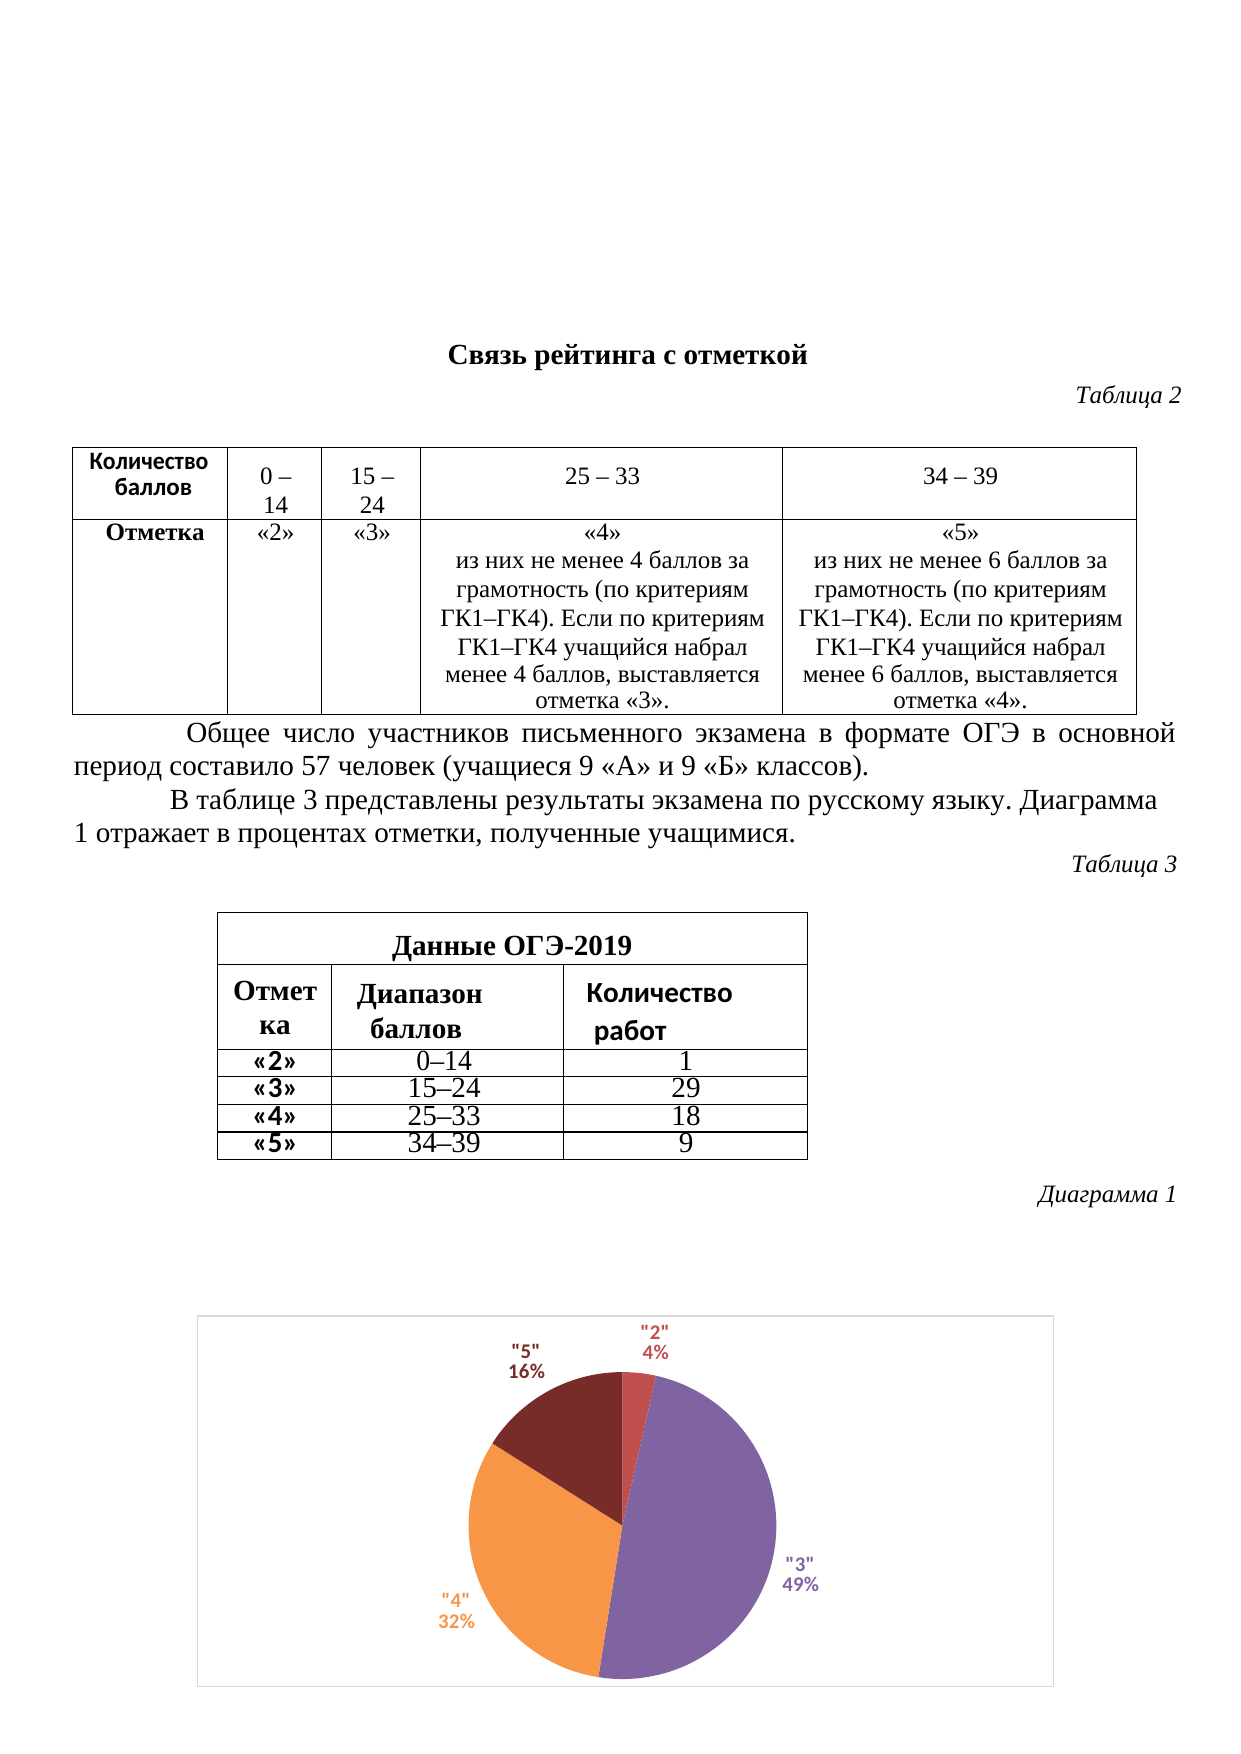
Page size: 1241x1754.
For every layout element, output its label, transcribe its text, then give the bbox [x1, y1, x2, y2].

table_cell «4» [218, 1105, 331, 1131]
table_cell 1 [564, 1050, 807, 1076]
text Общее число участников письменного экзамена в формате ОГЭ в основной период составило 57 человек (учащиеся 9 «А» и 9 «Б» классов). [74, 715, 1177, 782]
table_cell «5» [218, 1133, 331, 1159]
table_cell Отметка [218, 965, 331, 1049]
table_cell Количество работ [564, 965, 807, 1049]
table_cell «2» [228, 520, 321, 714]
table_cell «3» [218, 1077, 331, 1104]
text В таблице 3 представлены результаты экзамена по русскому языку. Диаграмма 1 отражает в процентах отметки, полученные учащимися. [74, 782, 1177, 849]
table_cell Диапазон баллов [332, 965, 563, 1049]
table_header 15 – 24 [322, 448, 420, 519]
table_cell 18 [564, 1105, 807, 1131]
table_cell «4» из них не менее 4 баллов за грамотность (по критериям ГК1–ГК4). Если по критериям ГК1–ГК4 учащийся набрал менее 4 баллов, выставляется отметка «3». [421, 520, 782, 714]
text Таблица 3 [74, 849, 1177, 878]
table_cell «2» [218, 1050, 331, 1076]
table_header 34 – 39 [783, 448, 1136, 519]
table_header 25 – 33 [421, 448, 782, 519]
table_cell 9 [564, 1133, 807, 1159]
table_header Количество баллов [73, 448, 227, 519]
table_cell 0–14 [332, 1050, 563, 1076]
table_cell 25–33 [332, 1105, 563, 1131]
table_header 0 – 14 [228, 448, 321, 519]
table_cell «5» из них не менее 6 баллов за грамотность (по критериям ГК1–ГК4). Если по критериям ГК1–ГК4 учащийся набрал менее 6 баллов, выставляется отметка «4». [783, 520, 1136, 714]
table_cell «3» [322, 520, 420, 714]
table_cell 29 [564, 1077, 807, 1104]
table_header Данные ОГЭ-2019 [218, 913, 807, 964]
table_cell 34–39 [332, 1133, 563, 1159]
table_cell 15–24 [332, 1077, 563, 1104]
text Диаграмма 1 [74, 1179, 1177, 1208]
text Таблица 2 [74, 380, 1181, 409]
subtitle Связь рейтинга с отметкой [74, 337, 1181, 371]
table_cell Отметка [73, 520, 227, 714]
